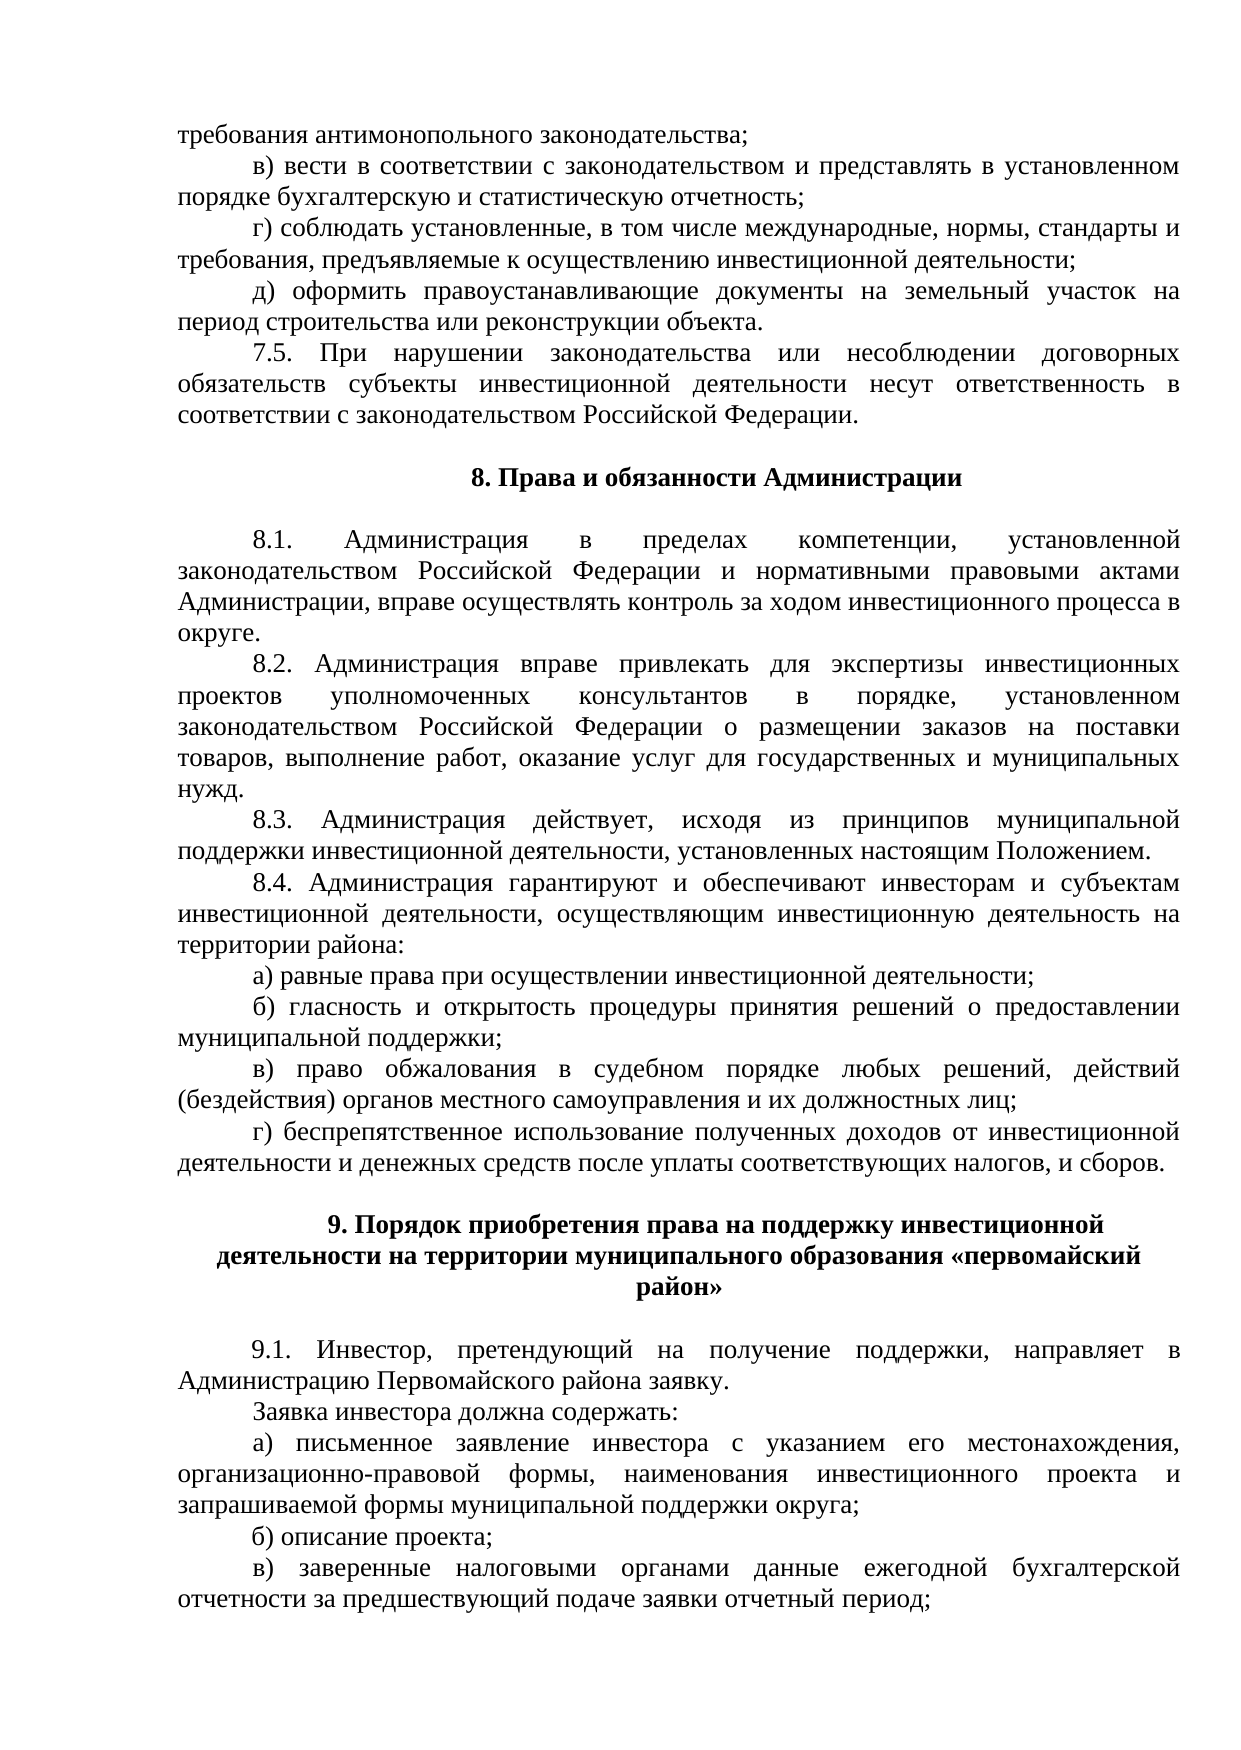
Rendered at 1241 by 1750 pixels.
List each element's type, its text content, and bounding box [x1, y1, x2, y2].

text 8. Права и обязанности Администрации [177, 461, 1181, 492]
text 8.1. Администрация в пределах компетенции, установленной законодательством Российской Федерации и нормативными правовыми актами Администрации, вправе осуществлять контроль за ходом инвестиционного процесса в округе. [177, 523, 1181, 648]
text а) равные права при осуществлении инвестиционной деятельности; [177, 959, 1181, 990]
text д) оформить правоустанавливающие документы на земельный участок на период строительства или реконструкции объекта. [177, 274, 1181, 336]
text б) гласность и открытость процедуры принятия решений о предоставлении муниципальной поддержки; [177, 990, 1181, 1052]
text в) вести в соответствии с законодательством и представлять в установленном порядке бухгалтерскую и статистическую отчетность; [177, 149, 1181, 212]
text 8.3. Администрация действует, исходя из принципов муниципальной поддержки инвестиционной деятельности, установленных настоящим Положением. [177, 803, 1181, 866]
text б) описание проекта; [177, 1520, 1181, 1551]
text Заявка инвестора должна содержать: [177, 1395, 1181, 1426]
text г) соблюдать установленные, в том числе международные, нормы, стандарты и требования, предъявляемые к осуществлению инвестиционной деятельности; [177, 212, 1181, 274]
text 8.2. Администрация вправе привлекать для экспертизы инвестиционных проектов уполномоченных консультантов в порядке, установленном законодательством Российской Федерации о размещении заказов на поставки товаров, выполнение работ, оказание услуг для государственных и муниципальных нужд. [177, 648, 1181, 803]
list 9.1. Инвестор, претендующий на получение поддержки, направляет в Администрацию Первомайского района заявку. [177, 1333, 1181, 1395]
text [177, 118, 1181, 149]
text в) право обжалования в судебном порядке любых решений, действий (бездействия) органов местного самоуправления и их должностных лиц; [177, 1052, 1181, 1115]
subtitle 9. Порядок приобретения права на поддержку инвестиционной деятельности на территории муниципального образования «первомайский район» [177, 1208, 1181, 1302]
text в) заверенные налоговыми органами данные ежегодной бухгалтерской отчетности за предшествующий подаче заявки отчетный период; [177, 1551, 1181, 1613]
text г) беспрепятственное использование полученных доходов от инвестиционной деятельности и денежных средств после уплаты соответствующих налогов, и сборов. [177, 1115, 1181, 1177]
text 7.5. При нарушении законодательства или несоблюдении договорных обязательств субъекты инвестиционной деятельности несут ответственность в соответствии с законодательством Российской Федерации. [177, 336, 1181, 429]
text 8.4. Администрация гарантируют и обеспечивают инвесторам и субъектам инвестиционной деятельности, осуществляющим инвестиционную деятельность на территории района: [177, 866, 1181, 959]
text а) письменное заявление инвестора с указанием его местонахождения, организационно-правовой формы, наименования инвестиционного проекта и запрашиваемой формы муниципальной поддержки округа; [177, 1426, 1181, 1520]
